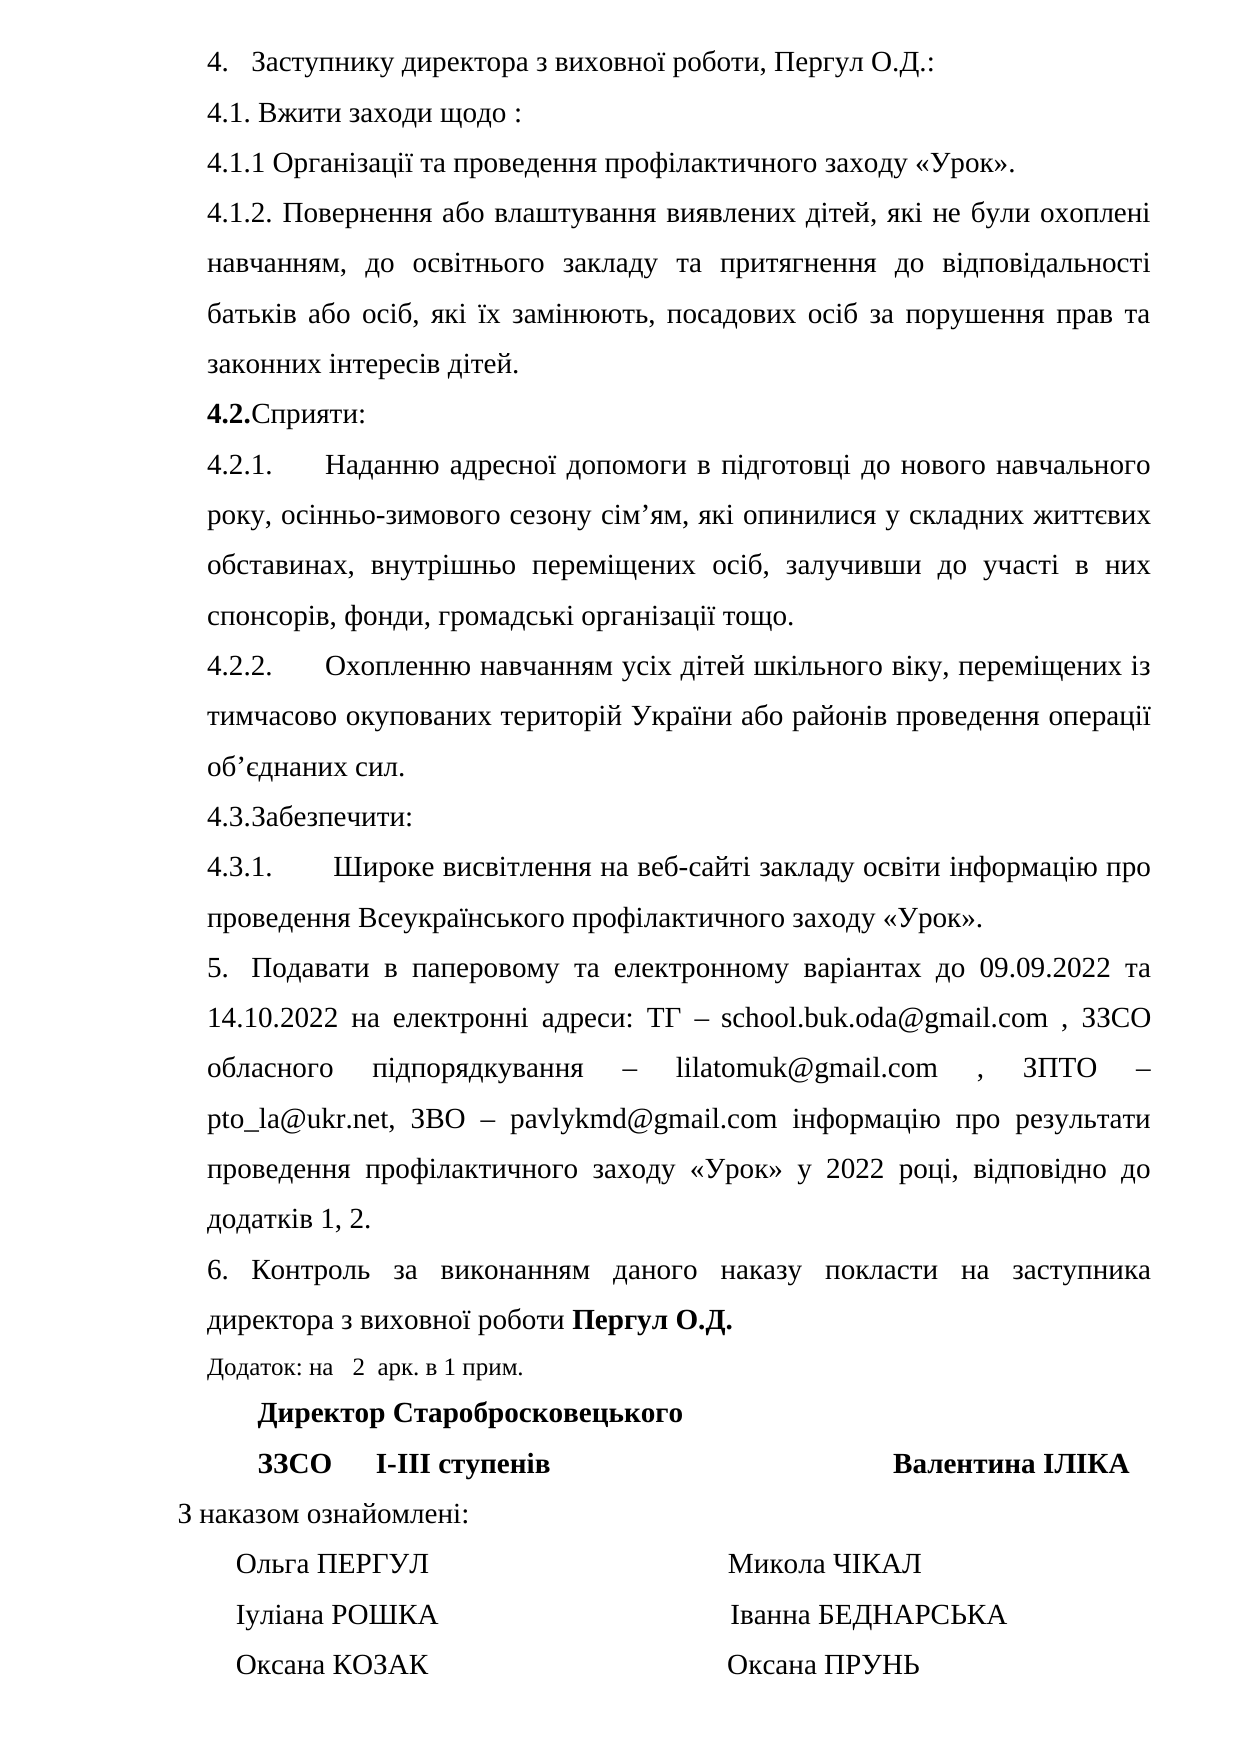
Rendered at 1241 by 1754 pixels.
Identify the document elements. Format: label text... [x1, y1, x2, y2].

list Широке висвітлення на веб-сайті закладу освіти інформацію про проведення Всеукраїнського профілактичного заходу «Урок». [207, 849, 1152, 933]
text ЗЗСО І-ІІІ ступенів Валентина ІЛІКА [177, 1446, 1152, 1479]
text Директор Старобросковецького [177, 1396, 1152, 1429]
list Сприяти: [207, 397, 1152, 430]
list Контроль за виконанням даного наказу покласти на заступника директора з виховної роботи Пергул О.Д. [207, 1252, 1152, 1336]
text 5. Подавати в паперовому та електронному варіантах до 09.09.2022 та 14.10.2022 на електронні адреси: ТГ – school.buk.oda@gmail.com , ЗЗСО обласного підпорядкування – lilatomuk@gmail.com , ЗПТО – pto_la@ukr.net, ЗВО – pavlykmd@gmail.com інформацію про результати проведення профілактичного заходу «Урок» у 2022 році, відповідно до додатків 1, 2. [207, 950, 1152, 1235]
list Забезпечити: [207, 799, 1152, 833]
list Заступнику директора з виховної роботи, Пергул О.Д.: [207, 44, 1152, 78]
text Іуліана РОШКА Іванна БЕДНАРСЬКА [177, 1597, 1152, 1630]
text 4.1.1 Організації та проведення профілактичного заходу «Урок». [207, 145, 1152, 178]
text Додаток: на 2 арк. в 1 прим. [207, 1352, 1152, 1381]
list Охопленню навчанням усіх дітей шкільного віку, переміщених із тимчасово окупованих територій України або районів проведення операції об’єднаних сил. [207, 648, 1152, 782]
text Ольга ПЕРГУЛ Микола ЧІКАЛ [177, 1547, 1152, 1580]
text 4.1.2. Повернення або влаштування виявлених дітей, які не були охоплені навчанням, до освітнього закладу та притягнення до відповідальності батьків або осіб, які їх замінюють, посадових осіб за порушення прав та законних інтересів дітей. [207, 195, 1152, 380]
text З наказом ознайомлені: [177, 1496, 1152, 1530]
text Оксана КОЗАК Оксана ПРУНЬ [177, 1647, 1152, 1681]
list Наданню адресної допомоги в підготовці до нового навчального року, осінньо-зимового сезону сім’ям, які опинилися у складних життєвих обставинах, внутрішньо переміщених осіб, залучивши до участі в них спонсорів, фонди, громадські організації тощо. [207, 447, 1152, 631]
list 4.1. Вжити заходи щодо : [207, 95, 1152, 128]
